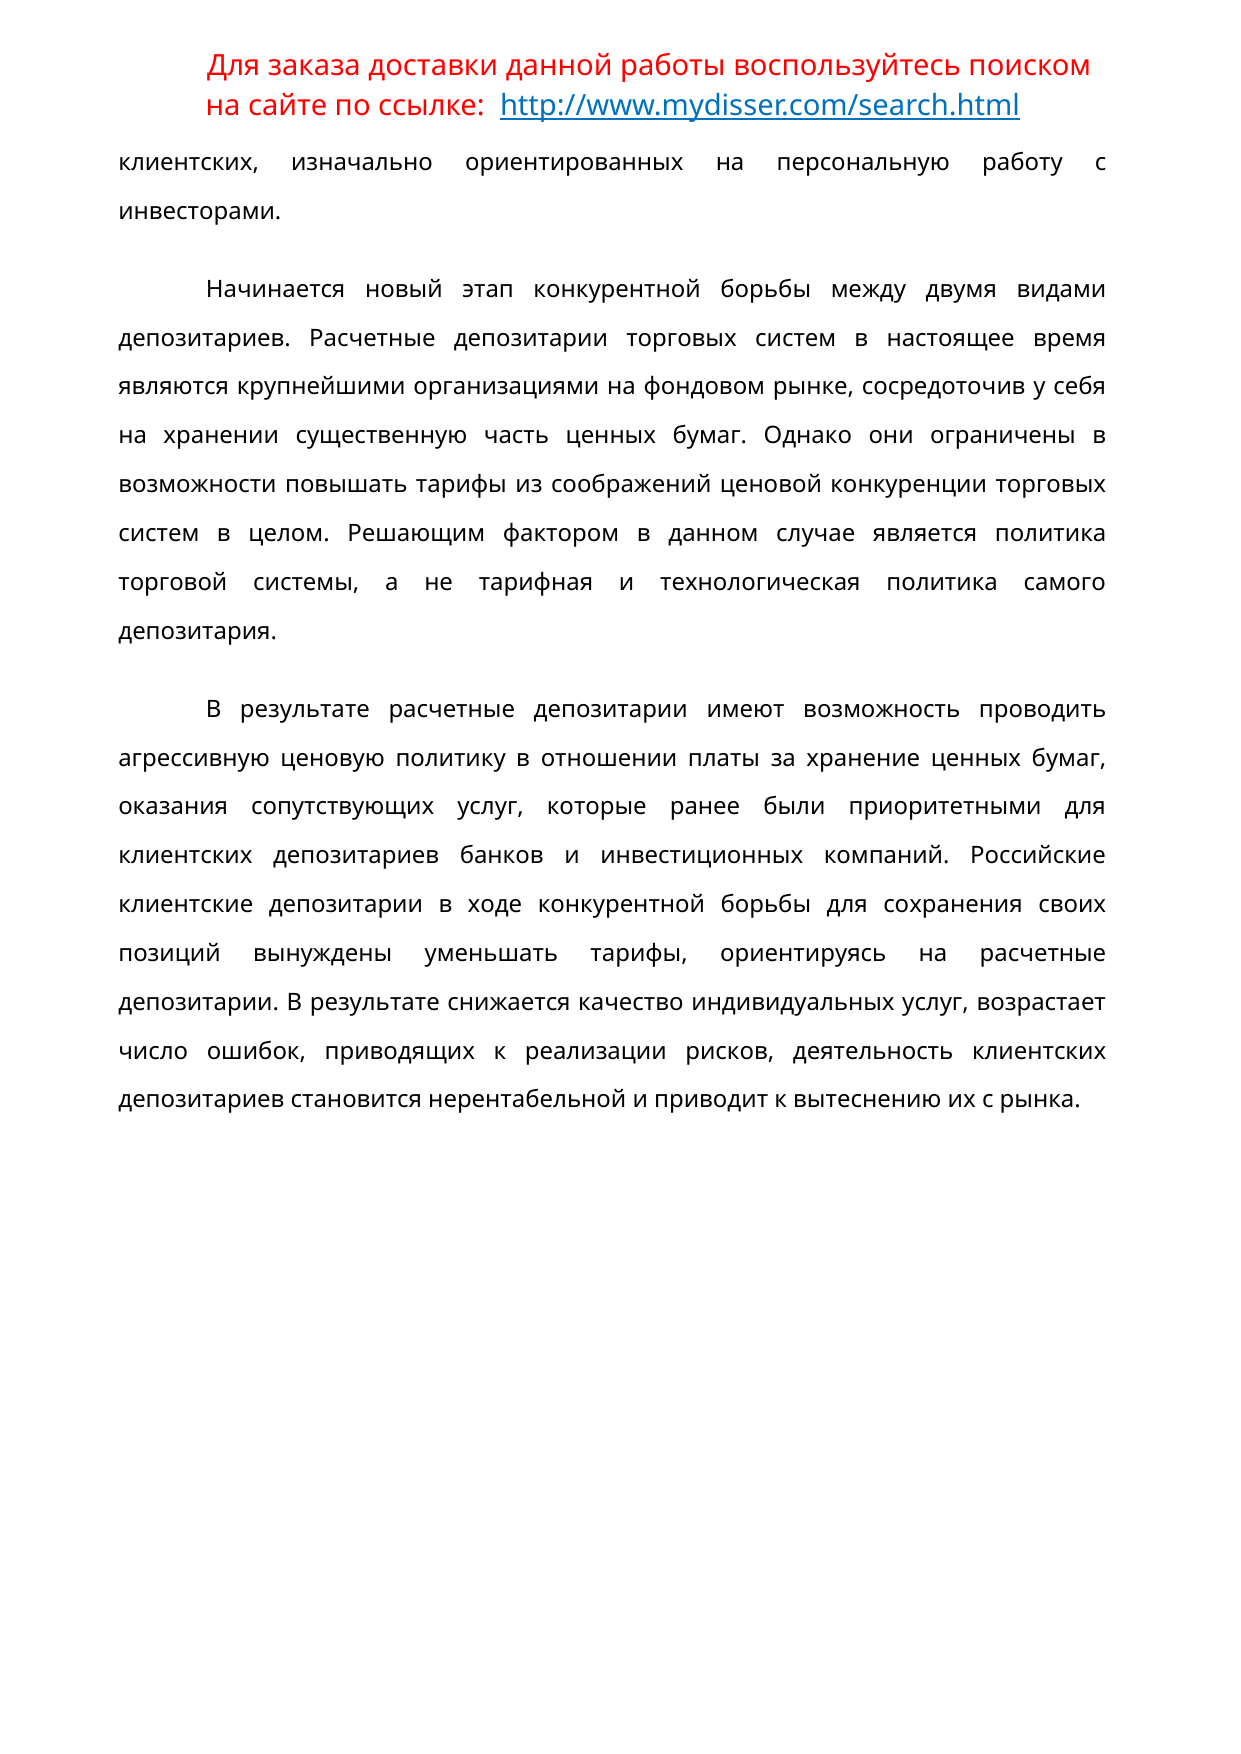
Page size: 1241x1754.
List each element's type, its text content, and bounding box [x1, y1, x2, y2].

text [118, 144, 1107, 226]
text В результате расчетные депозитарии имеют возможность проводить агрессивную ценовую политику в отношении платы за хранение ценных бумаг, оказания сопутствующих услуг, которые ранее были приоритетными для клиентских депозитариев банков и инвестиционных компаний. Российские клиентские депозитарии в ходе конкурентной борьбы для сохранения своих позиций вынуждены уменьшать тарифы, ориентируясь на расчетные депозитарии. В результате снижается качество индивидуальных услуг, возрастает число ошибок, приводящих к реализации рисков, деятельность клиентских депозитариев становится нерентабельной и приводит к вытеснению их с рынка. [118, 691, 1107, 1115]
text Начинается новый этап конкурентной борьбы между двумя видами депозитариев. Расчетные депозитарии торговых систем в настоящее время являются крупнейшими организациями на фондовом рынке, сосредоточив у себя на хранении существенную часть ценных бумаг. Однако они ограничены в возможности повышать тарифы из соображений ценовой конкуренции торговых систем в целом. Решающим фактором в данном случае является политика торговой системы, а не тарифная и технологическая политика самого депозитария. [118, 271, 1107, 646]
